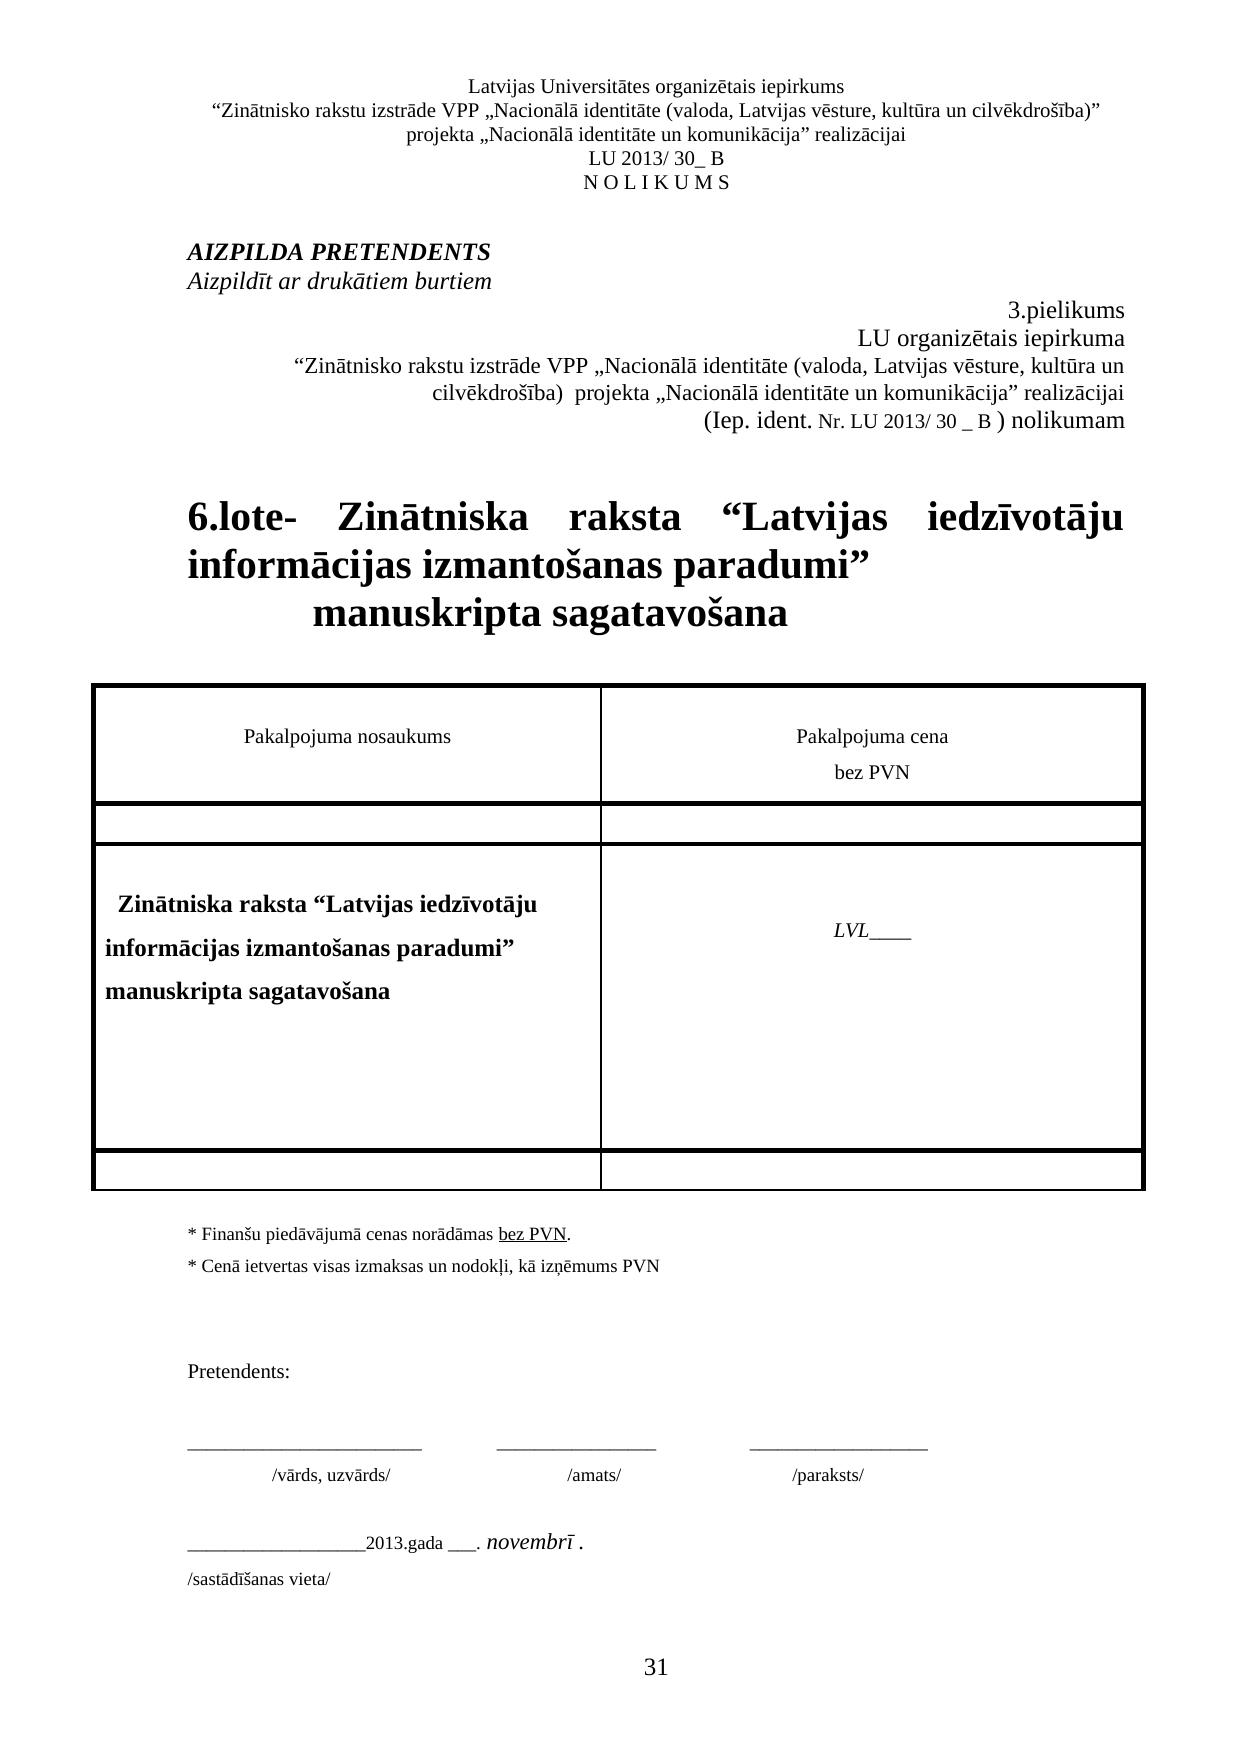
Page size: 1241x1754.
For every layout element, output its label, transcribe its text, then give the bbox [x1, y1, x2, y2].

table_header Pakalpojuma cena bez PVN [602, 688, 1141, 801]
text (Iep. ident. Nr. LU 2013/ 30 _ B ) nolikumam [187, 405, 1125, 434]
text 3.pielikums [937, 295, 1125, 323]
table_cell [602, 1153, 1141, 1189]
table_cell [96, 1153, 600, 1189]
text LU organizētais iepirkuma [187, 323, 1125, 352]
text 6.lote- Zinātniska raksta “Latvijas iedzīvotāju informācijas izmantošanas paradumi” [187, 491, 1125, 587]
table_cell [96, 806, 600, 842]
text ___________________2013.gada ___. novembrī . [187, 1528, 1125, 1555]
text * Cenā ietvertas visas izmaksas un nodokļi, kā izņēmums PVN [187, 1255, 1125, 1277]
text _________________________ _________________ ___________________ [187, 1431, 1125, 1453]
table_cell Zinātniska raksta “Latvijas iedzīvotāju informācijas izmantošanas paradumi” manuskripta sagatavošana [96, 846, 600, 1148]
text Aizpildīt ar drukātiem burtiem [187, 266, 1125, 295]
text manuskripta sagatavošana [187, 587, 1125, 635]
table_header Pakalpojuma nosaukums [96, 688, 600, 801]
text /sastādīšanas vieta/ [187, 1568, 1125, 1589]
text * Finanšu piedāvājumā cenas norādāmas bez PVN. [187, 1223, 1125, 1244]
table_cell LVL____ [602, 846, 1141, 1148]
text “Zinātnisko rakstu izstrāde VPP „Nacionālā identitāte (valoda, Latvijas vēsture, kultūra un cilvēkdrošība) projekta „Nacionālā identitāte un komunikācija” realizācijai [187, 352, 1125, 405]
text Pretendents: [187, 1359, 1125, 1383]
text AIZPILDA PRETENDENTS [187, 237, 1125, 266]
table_cell [602, 806, 1141, 842]
text /vārds, uzvārds/ /amats/ /paraksts/ [187, 1464, 1125, 1485]
